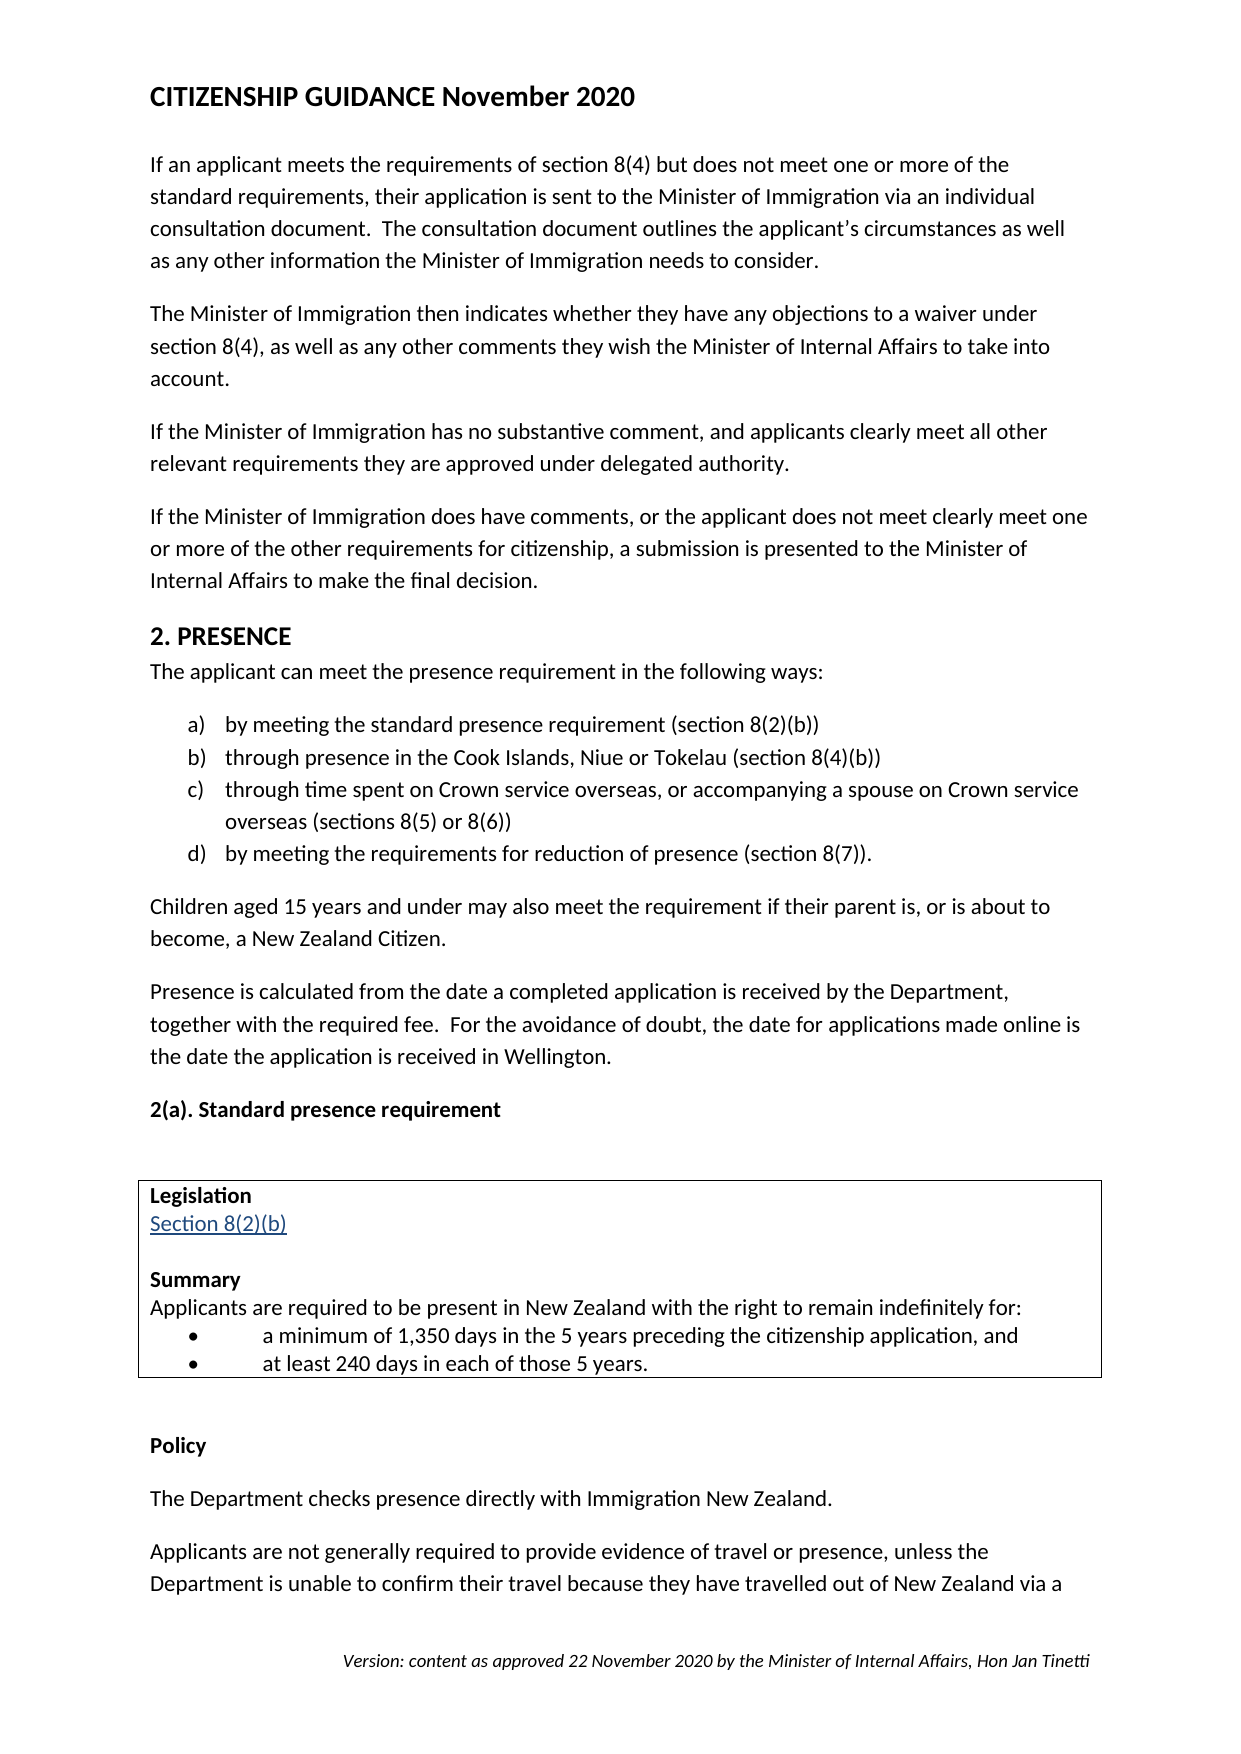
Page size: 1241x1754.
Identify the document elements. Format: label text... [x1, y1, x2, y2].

subtitle 2(a). Standard presence requirement [150, 1095, 1090, 1155]
list through time spent on Crown service overseas, or accompanying a spouse on Crown service overseas (sections 8(5) or 8(6)) [187, 775, 1090, 835]
table_header Legislation Section 8(2)(b) Summary Applicants are required to be present in New Zealand with the right to remain indefinitely for: a minimum of 1,350 days in the 5 years preceding the citizenship application, and at least 240 days in each of those 5 years. [139, 1181, 1101, 1377]
list by meeting the requirements for reduction of presence (section 8(7)). [187, 839, 1090, 867]
text If the Minister of Immigration has no substantive comment, and applicants clearly meet all other relevant requirements they are approved under delegated authority. [150, 417, 1090, 477]
text The Minister of Immigration then indicates whether they have any objections to a waiver under section 8(4), as well as any other comments they wish the Minister of Internal Affairs to take into account. [150, 299, 1090, 392]
text Policy [150, 1431, 1090, 1459]
text Children aged 15 years and under may also meet the requirement if their parent is, or is about to become, a New Zealand Citizen. [150, 892, 1090, 952]
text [150, 1537, 1090, 1598]
text The applicant can meet the presence requirement in the following ways: [150, 657, 1090, 686]
list through presence in the Cook Islands, Niue or Tokelau (section 8(4)(b)) [187, 743, 1090, 771]
text If the Minister of Immigration does have comments, or the applicant does not meet clearly meet one or more of the other requirements for citizenship, a submission is presented to the Minister of Internal Affairs to make the final decision. [150, 502, 1090, 594]
text The Department checks presence directly with Immigration New Zealand. [150, 1484, 1090, 1512]
text Presence is calculated from the date a completed application is received by the Department, together with the required fee. For the avoidance of doubt, the date for applications made online is the date the application is received in Wellington. [150, 977, 1090, 1070]
subtitle 2. PRESENCE [150, 619, 1090, 653]
text If an applicant meets the requirements of section 8(4) but does not meet one or more of the standard requirements, their application is sent to the Minister of Immigration via an individual consultation document. The consultation document outlines the applicant’s circumstances as well as any other information the Minister of Immigration needs to consider. [150, 150, 1090, 274]
list by meeting the standard presence requirement (section 8(2)(b)) [187, 711, 1090, 738]
